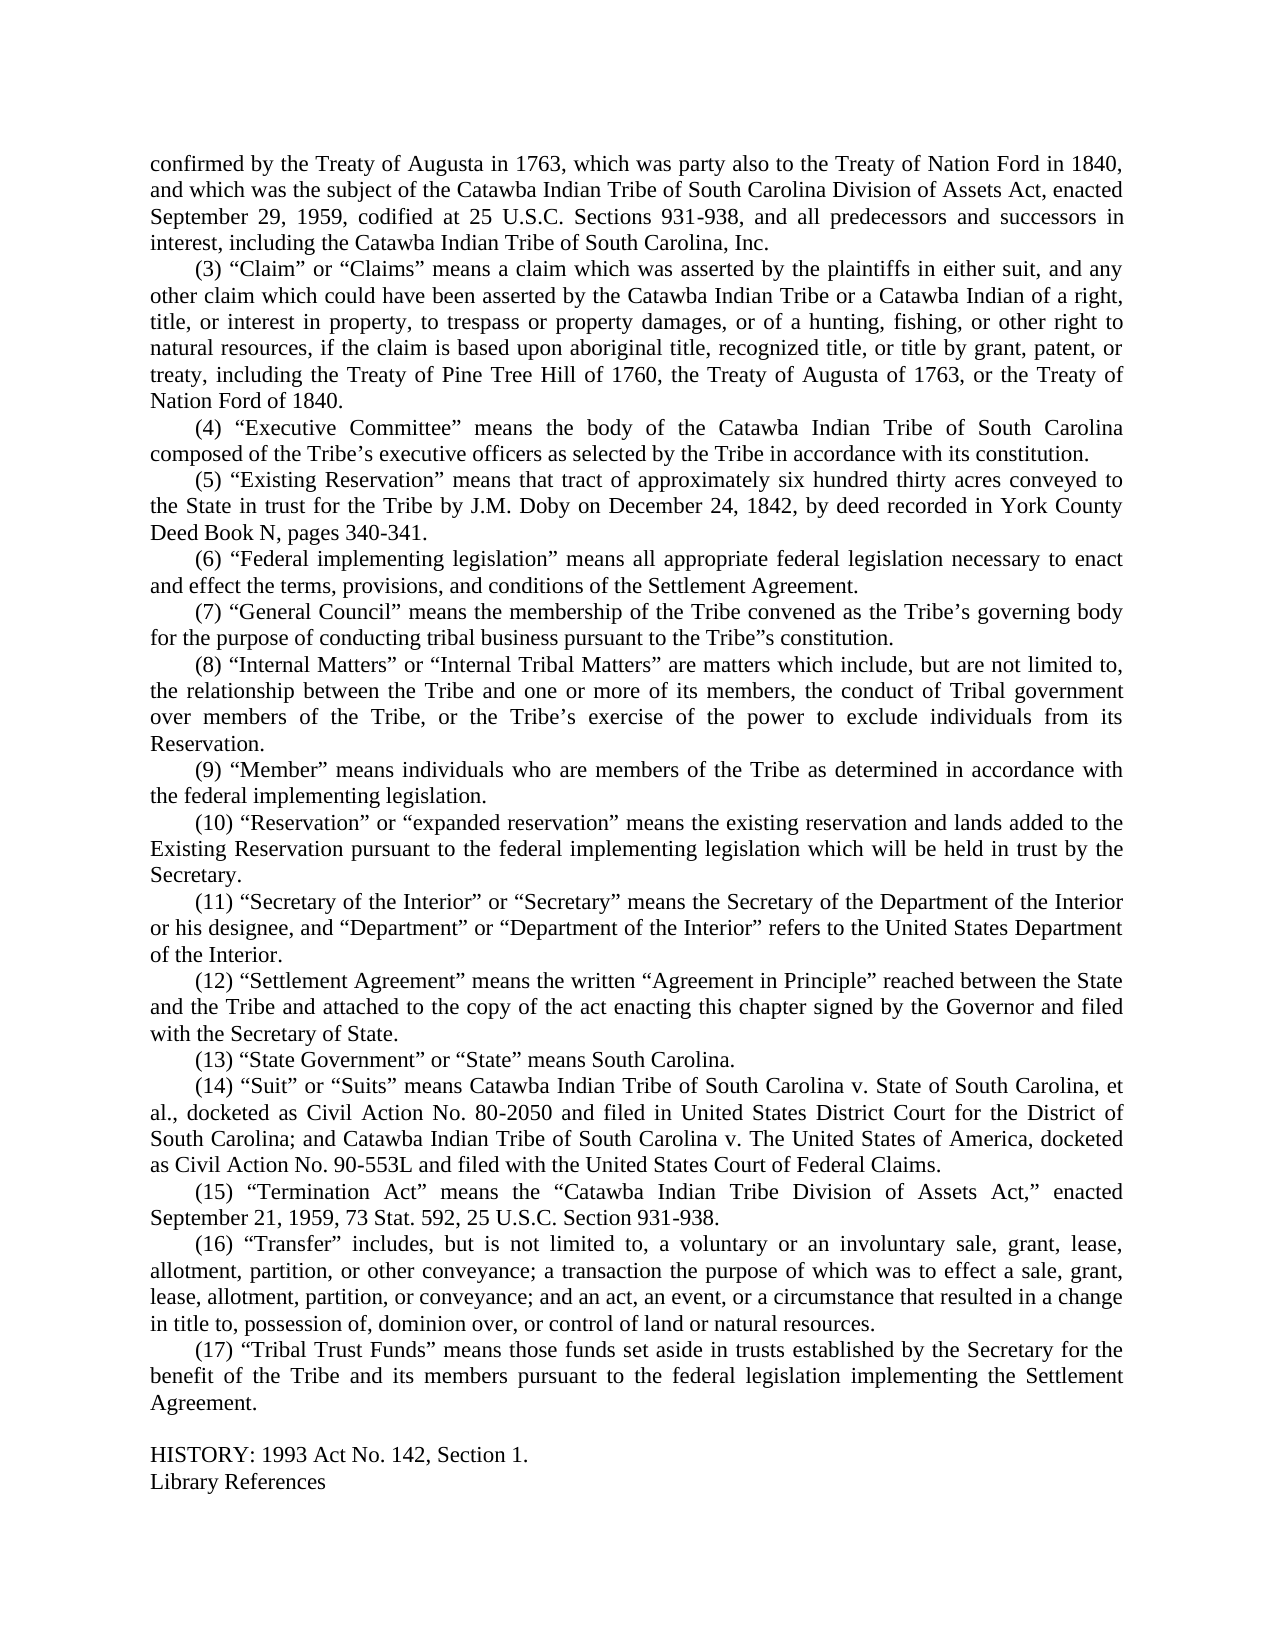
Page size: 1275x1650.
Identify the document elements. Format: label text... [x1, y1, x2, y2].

text (5) “Existing Reservation” means that tract of approximately six hundred thirty acres conveyed to the State in trust for the Tribe by J.M. Doby on December 24, 1842, by deed recorded in York County Deed Book N, pages 340-341. [150, 466, 1125, 545]
text (17) “Tribal Trust Funds” means those funds set aside in trusts established by the Secretary for the benefit of the Tribe and its members pursuant to the federal legislation implementing the Settlement Agreement. [150, 1336, 1125, 1415]
text (4) “Executive Committee” means the body of the Catawba Indian Tribe of South Carolina composed of the Tribe’s executive officers as selected by the Tribe in accordance with its constitution. [150, 413, 1125, 466]
text (13) “State Government” or “State” means South Carolina. [150, 1046, 1125, 1072]
text (3) “Claim” or “Claims” means a claim which was asserted by the plaintiffs in either suit, and any other claim which could have been asserted by the Catawba Indian Tribe or a Catawba Indian of a right, title, or interest in property, to trespass or property damages, or of a hunting, fishing, or other right to natural resources, if the claim is based upon aboriginal title, recognized title, or title by grant, patent, or treaty, including the Treaty of Pine Tree Hill of 1760, the Treaty of Augusta of 1763, or the Treaty of Nation Ford of 1840. [150, 255, 1125, 413]
text (16) “Transfer” includes, but is not limited to, a voluntary or an involuntary sale, grant, lease, allotment, partition, or other conveyance; a transaction the purpose of which was to effect a sale, grant, lease, allotment, partition, or conveyance; and an act, an event, or a circumstance that resulted in a change in title to, possession of, dominion over, or control of land or natural resources. [150, 1231, 1125, 1336]
text (6) “Federal implementing legislation” means all appropriate federal legislation necessary to enact and effect the terms, provisions, and conditions of the Settlement Agreement. [150, 545, 1125, 598]
text (9) “Member” means individuals who are members of the Tribe as determined in accordance with the federal implementing legislation. [150, 756, 1125, 809]
text (10) “Reservation” or “expanded reservation” means the existing reservation and lands added to the Existing Reservation pursuant to the federal implementing legislation which will be held in trust by the Secretary. [150, 809, 1125, 888]
text (8) “Internal Matters” or “Internal Tribal Matters” are matters which include, but are not limited to, the relationship between the Tribe and one or more of its members, the conduct of Tribal government over members of the Tribe, or the Tribe’s exercise of the power to exclude individuals from its Reservation. [150, 651, 1125, 756]
text Library References [150, 1468, 1125, 1494]
text (15) “Termination Act” means the “Catawba Indian Tribe Division of Assets Act,” enacted September 21, 1959, 73 Stat. 592, 25 U.S.C. Section 931-938. [150, 1178, 1125, 1231]
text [150, 150, 1125, 255]
text (11) “Secretary of the Interior” or “Secretary” means the Secretary of the Department of the Interior or his designee, and “Department” or “Department of the Interior” refers to the United States Department of the Interior. [150, 888, 1125, 967]
text (14) “Suit” or “Suits” means Catawba Indian Tribe of South Carolina v. State of South Carolina, et al., docketed as Civil Action No. 80-2050 and filed in United States District Court for the District of South Carolina; and Catawba Indian Tribe of South Carolina v. The United States of America, docketed as Civil Action No. 90-553L and filed with the United States Court of Federal Claims. [150, 1072, 1125, 1178]
text (7) “General Council” means the membership of the Tribe convened as the Tribe’s governing body for the purpose of conducting tribal business pursuant to the Tribe”s constitution. [150, 598, 1125, 651]
text (12) “Settlement Agreement” means the written “Agreement in Principle” reached between the State and the Tribe and attached to the copy of the act enacting this chapter signed by the Governor and filed with the Secretary of State. [150, 967, 1125, 1046]
text HISTORY: 1993 Act No. 142, Section 1. [150, 1441, 1125, 1468]
